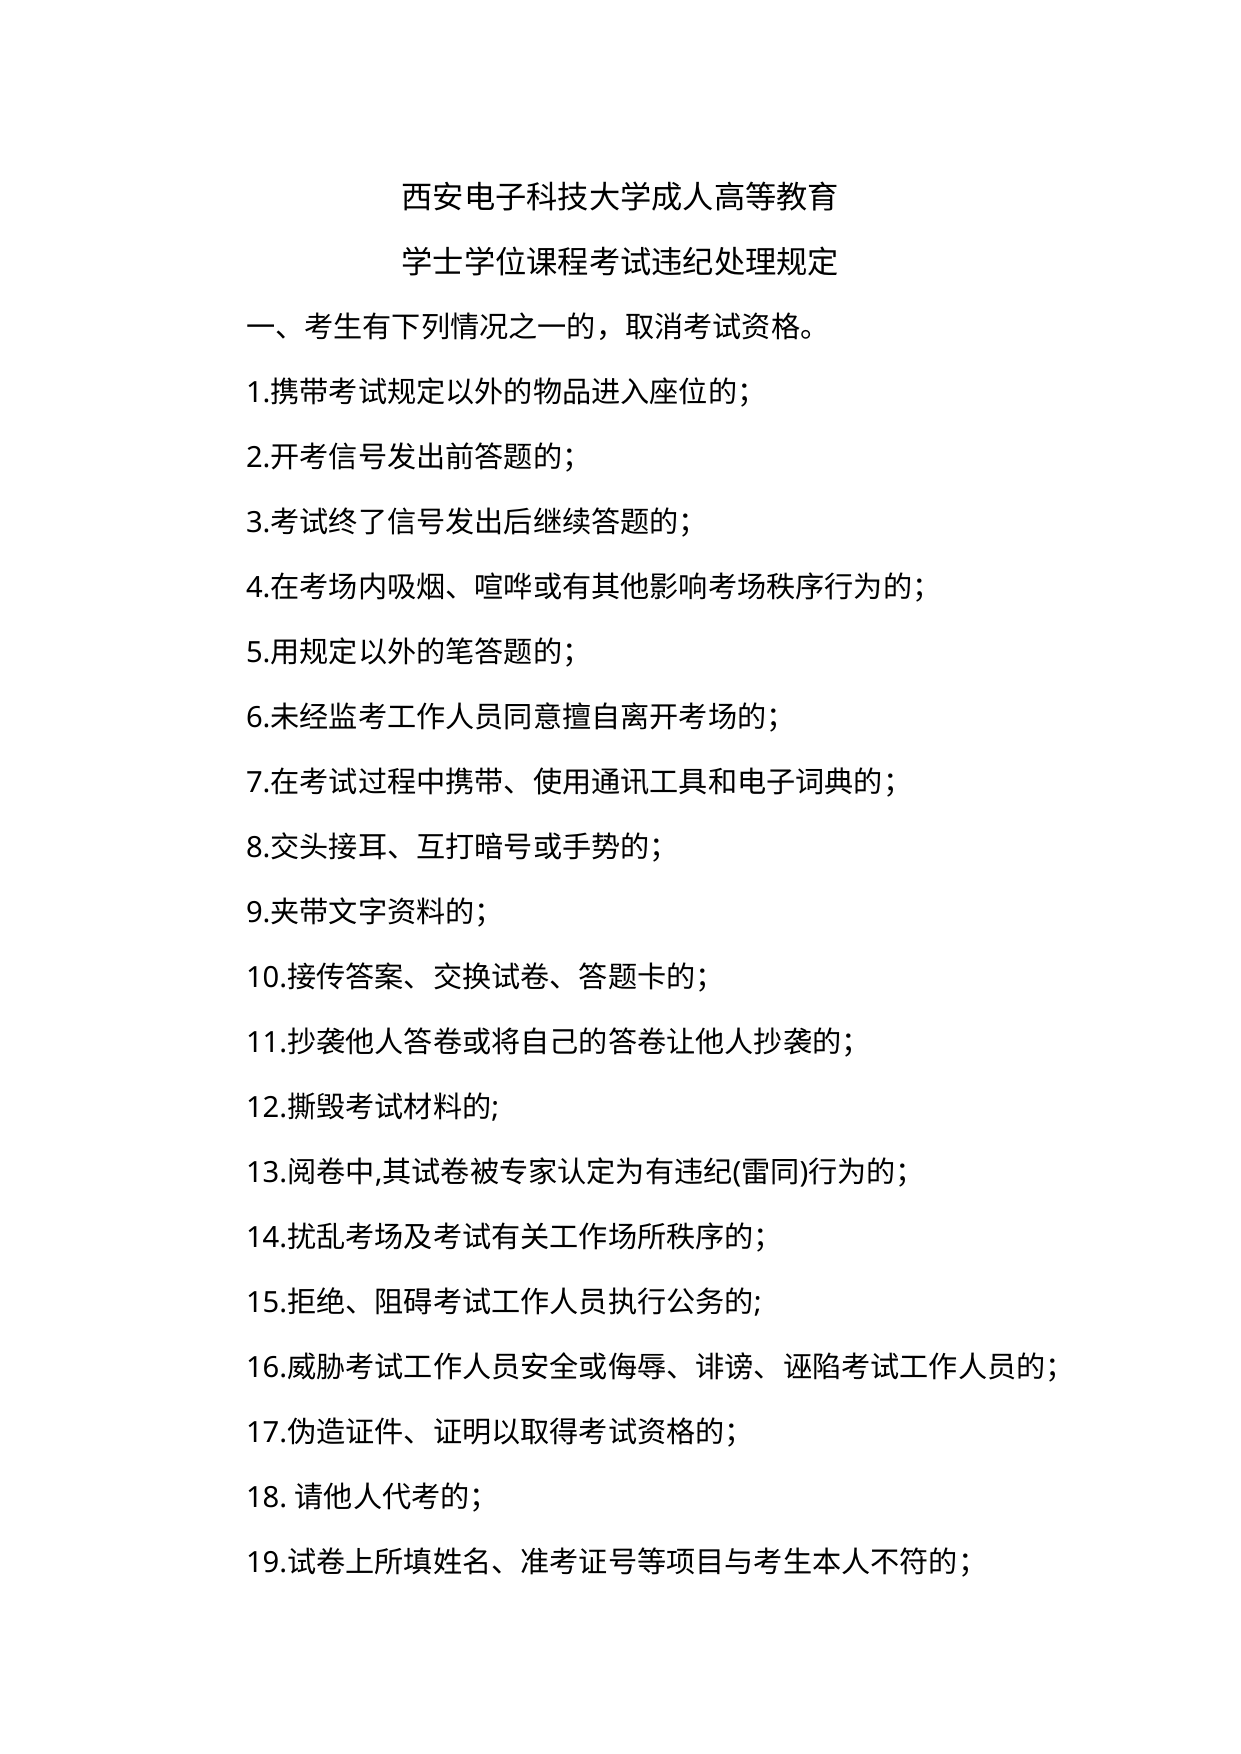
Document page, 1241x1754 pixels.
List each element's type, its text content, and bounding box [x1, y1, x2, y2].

text 学士学位课程考试违纪处理规定 [187, 227, 1053, 292]
text 7.在考试过程中携带、使用通讯工具和电子词典的； [187, 747, 1053, 812]
text 11.抄袭他人答卷或将自己的答卷让他人抄袭的； [187, 1007, 1053, 1072]
text 17.伪造证件、证明以取得考试资格的； [187, 1397, 1053, 1462]
text 19.试卷上所填姓名、准考证号等项目与考生本人不符的； [187, 1527, 1053, 1592]
text 6.未经监考工作人员同意擅自离开考场的； [187, 682, 1053, 747]
text 3.考试终了信号发出后继续答题的； [187, 487, 1053, 552]
text 15.拒绝、阻碍考试工作人员执行公务的; [187, 1267, 1053, 1332]
text 14.扰乱考场及考试有关工作场所秩序的； [187, 1202, 1053, 1267]
text 8.交头接耳、互打暗号或手势的； [187, 812, 1053, 877]
text 10.接传答案、交换试卷、答题卡的； [187, 942, 1053, 1007]
text 西安电子科技大学成人高等教育 [187, 162, 1053, 227]
text 16.威胁考试工作人员安全或侮辱、诽谤、诬陷考试工作人员的； [187, 1332, 1053, 1397]
text 一、考生有下列情况之一的，取消考试资格。 [187, 292, 1053, 357]
text 2.开考信号发出前答题的； [187, 422, 1053, 487]
text 5.用规定以外的笔答题的； [187, 617, 1053, 682]
text 1.携带考试规定以外的物品进入座位的； [187, 357, 1053, 422]
text 4.在考场内吸烟、喧哗或有其他影响考场秩序行为的； [187, 552, 1053, 617]
text 12.撕毁考试材料的; [187, 1072, 1053, 1137]
text 9.夹带文字资料的； [187, 877, 1053, 942]
text 18. 请他人代考的； [187, 1462, 1053, 1527]
text 13.阅卷中,其试卷被专家认定为有违纪(雷同)行为的； [187, 1137, 1053, 1202]
